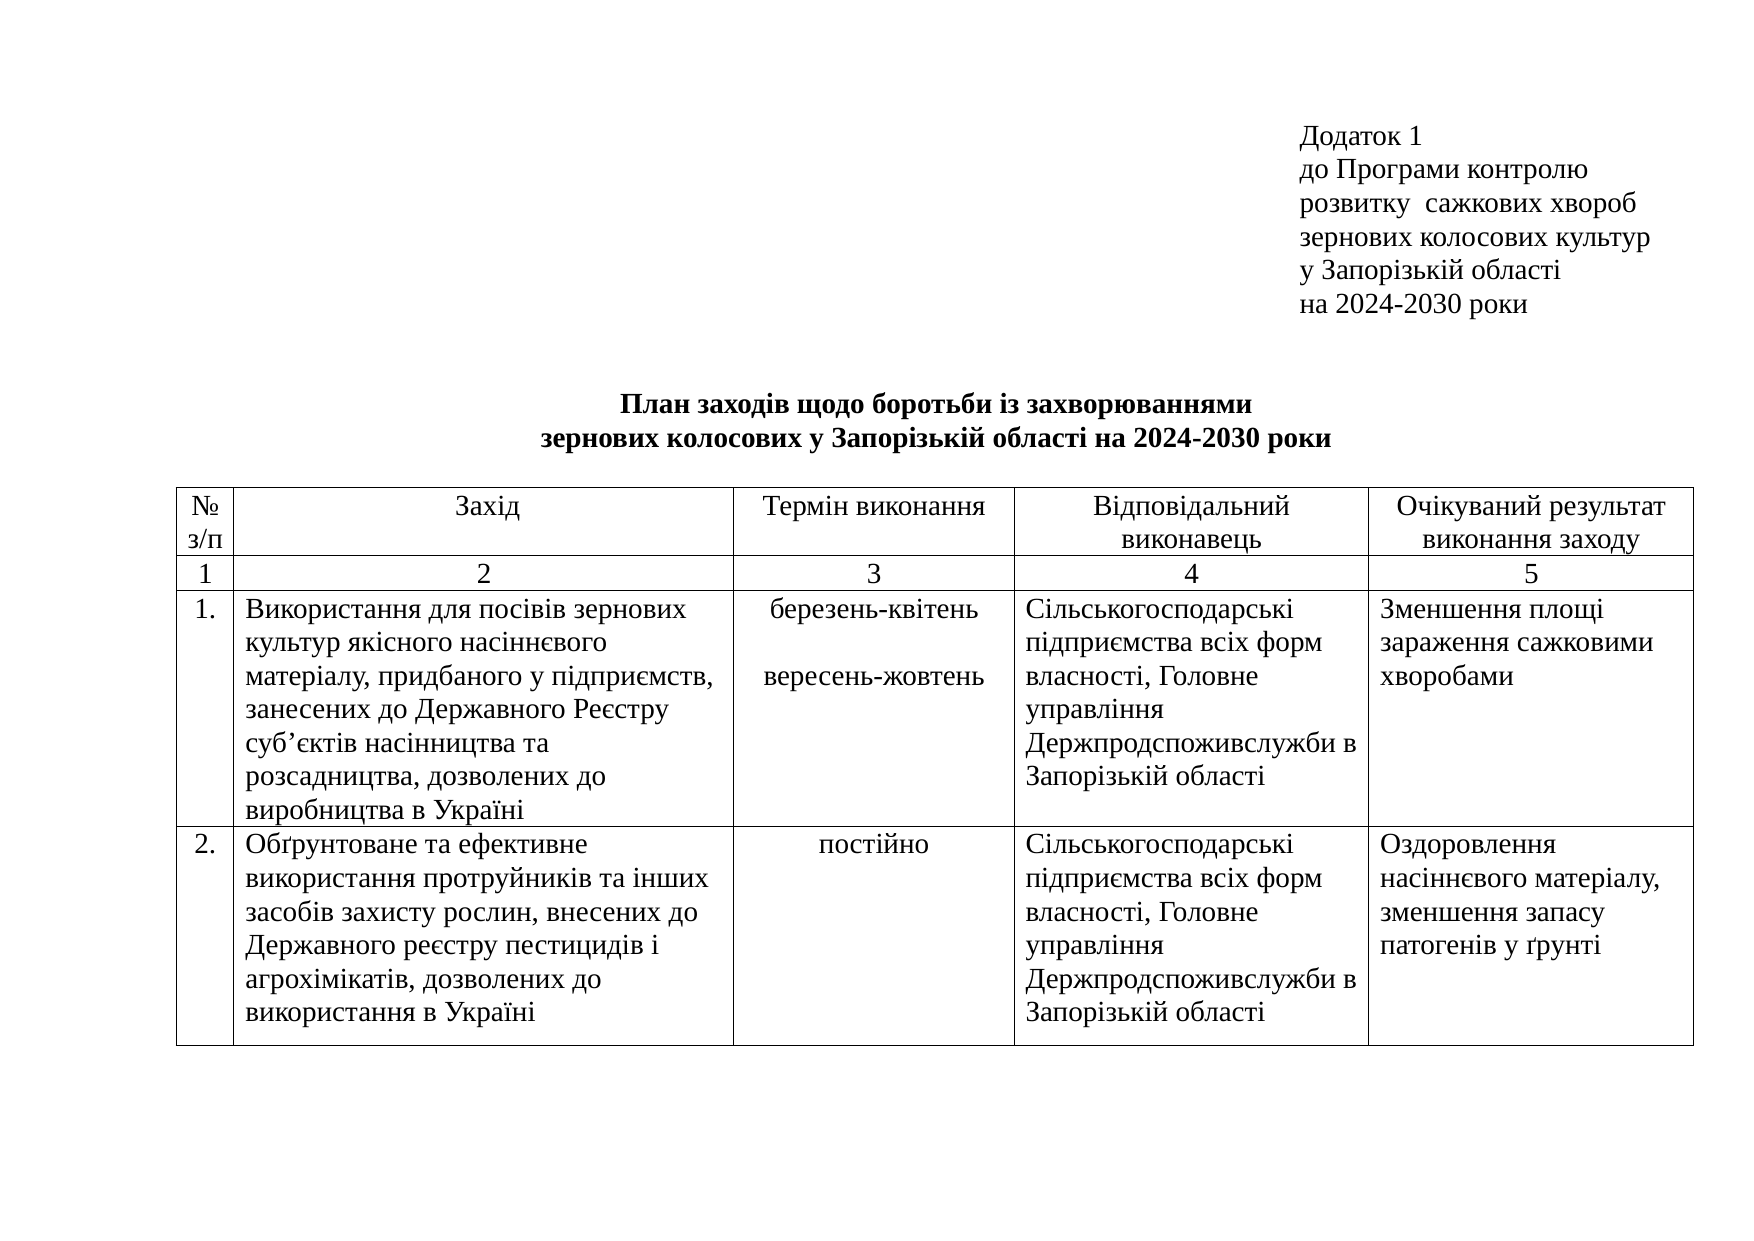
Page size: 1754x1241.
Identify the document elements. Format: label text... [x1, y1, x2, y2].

table_cell Зменшення площі зараження сажковими хворобами [1369, 591, 1693, 826]
table_header Захід [234, 488, 733, 555]
text на 2024-2030 роки [1299, 286, 1695, 319]
table_header Термін виконання [734, 488, 1014, 555]
table_cell постійно [734, 827, 1014, 1044]
table_cell 4 [1015, 556, 1368, 590]
text у Запорізькій області [1299, 252, 1695, 286]
table_cell 1 [177, 556, 233, 590]
text зернових колосових у Запорізькій області на 2024-2030 роки [177, 420, 1695, 453]
table_cell 5 [1369, 556, 1693, 590]
table_cell Використання для посівів зернових культур якісного насіннєвого матеріалу, придбаного у підприємств, занесених до Державного Реєстру суб’єктів насінництва та розсадництва, дозволених до виробництва в Україні [234, 591, 733, 826]
table_cell 1. [177, 591, 233, 826]
table_cell 2 [234, 556, 733, 590]
table_header № з/п [177, 488, 233, 555]
table_cell березень-квітень вересень-жовтень [734, 591, 1014, 826]
text Додаток 1 [1299, 118, 1695, 152]
table_cell Сільськогосподарські підприємства всіх форм власності, Головне управління Держпродспоживслужби в Запорізькій області [1015, 827, 1368, 1044]
text План заходів щодо боротьби із захворюваннями [177, 386, 1695, 420]
table_cell Сільськогосподарські підприємства всіх форм власності, Головне управління Держпродспоживслужби в Запорізькій області [1015, 591, 1368, 826]
text до Програми контролю розвитку сажкових хвороб зернових колосових культур [1299, 152, 1695, 252]
table_header Очікуваний результат виконання заходу [1369, 488, 1693, 555]
table_cell Оздоровлення насіннєвого матеріалу, зменшення запасу патогенів у ґрунті [1369, 827, 1693, 1044]
table_cell Обґрунтоване та ефективне використання протруйників та інших засобів захисту рослин, внесених до Державного реєстру пестицидів і агрохімікатів, дозволених до використання в Україні [234, 827, 733, 1044]
table_header Відповідальний виконавець [1015, 488, 1368, 555]
table_cell 2. [177, 827, 233, 1044]
table_cell 3 [734, 556, 1014, 590]
